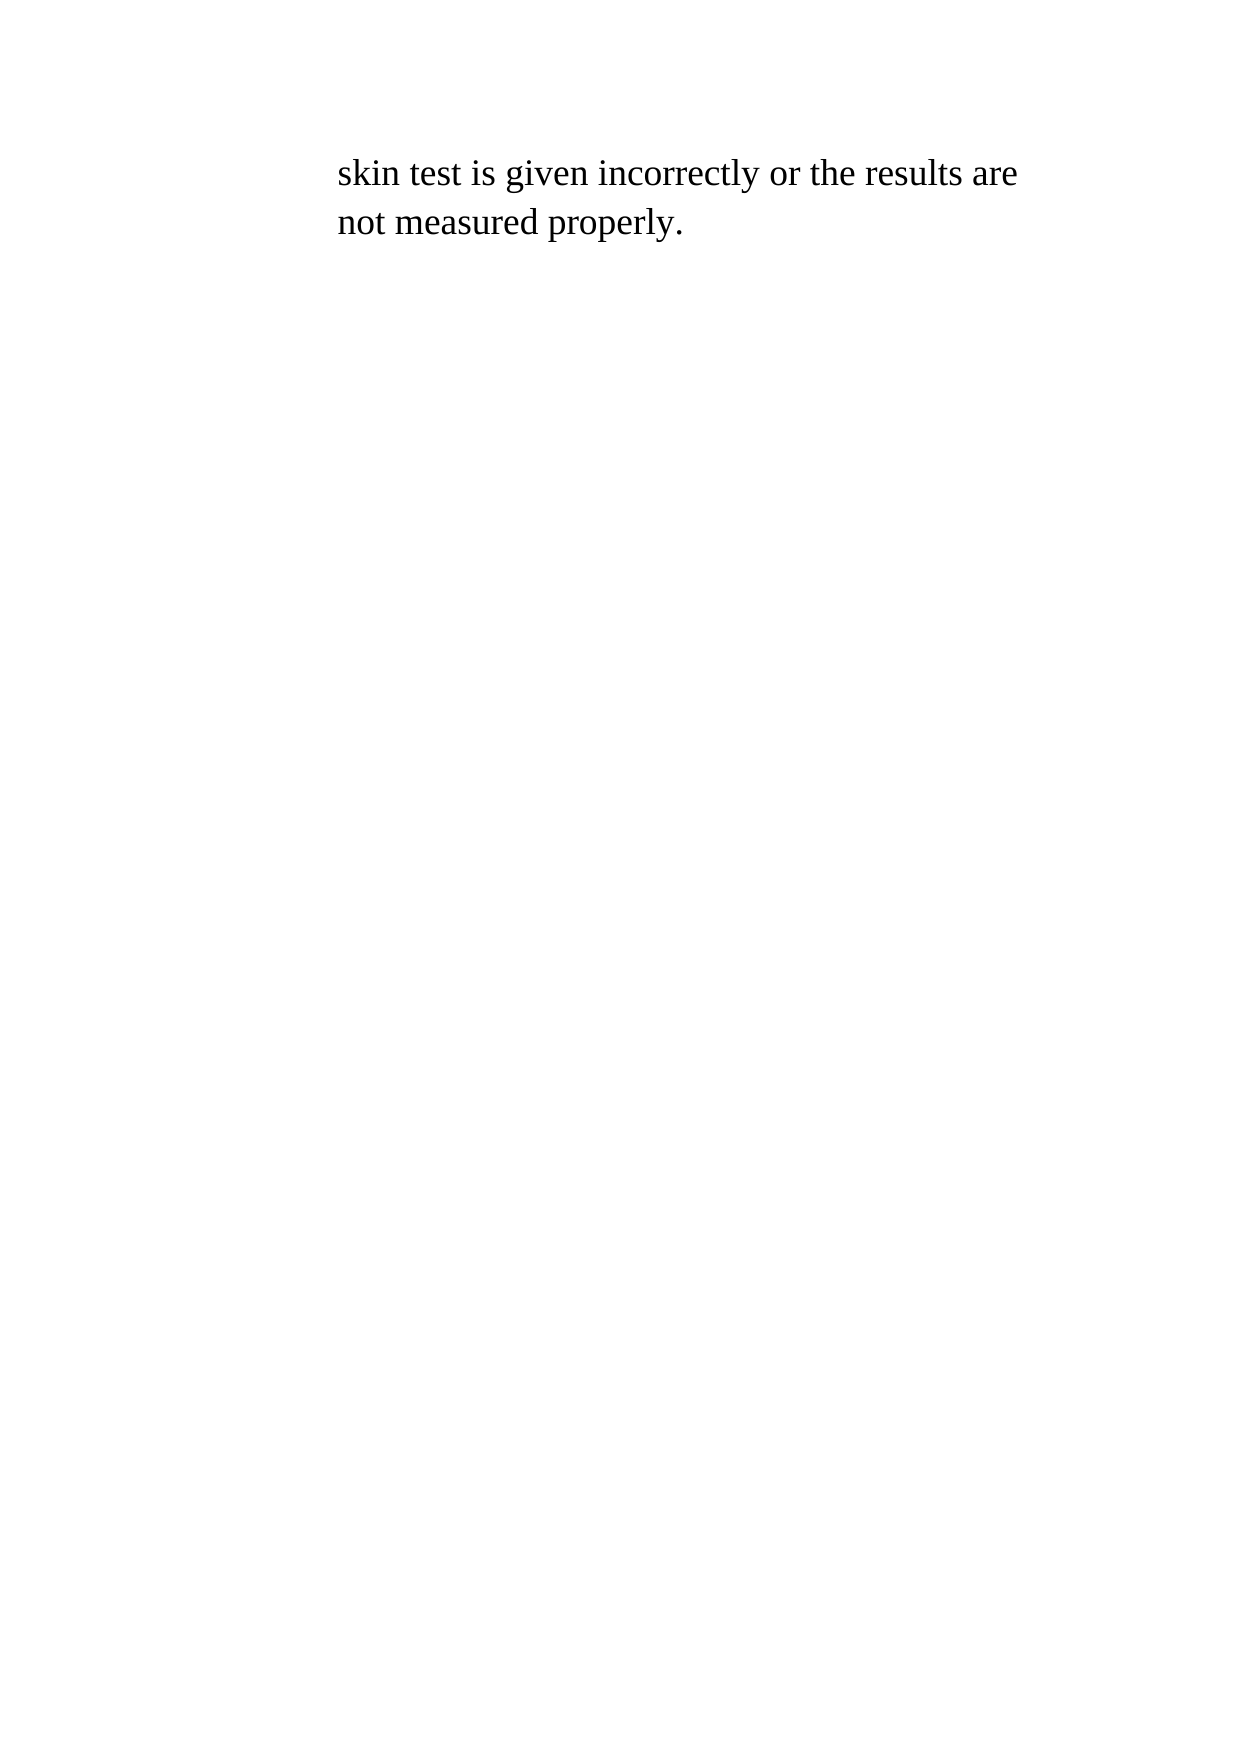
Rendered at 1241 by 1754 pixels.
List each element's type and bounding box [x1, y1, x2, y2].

list [337, 150, 1053, 243]
